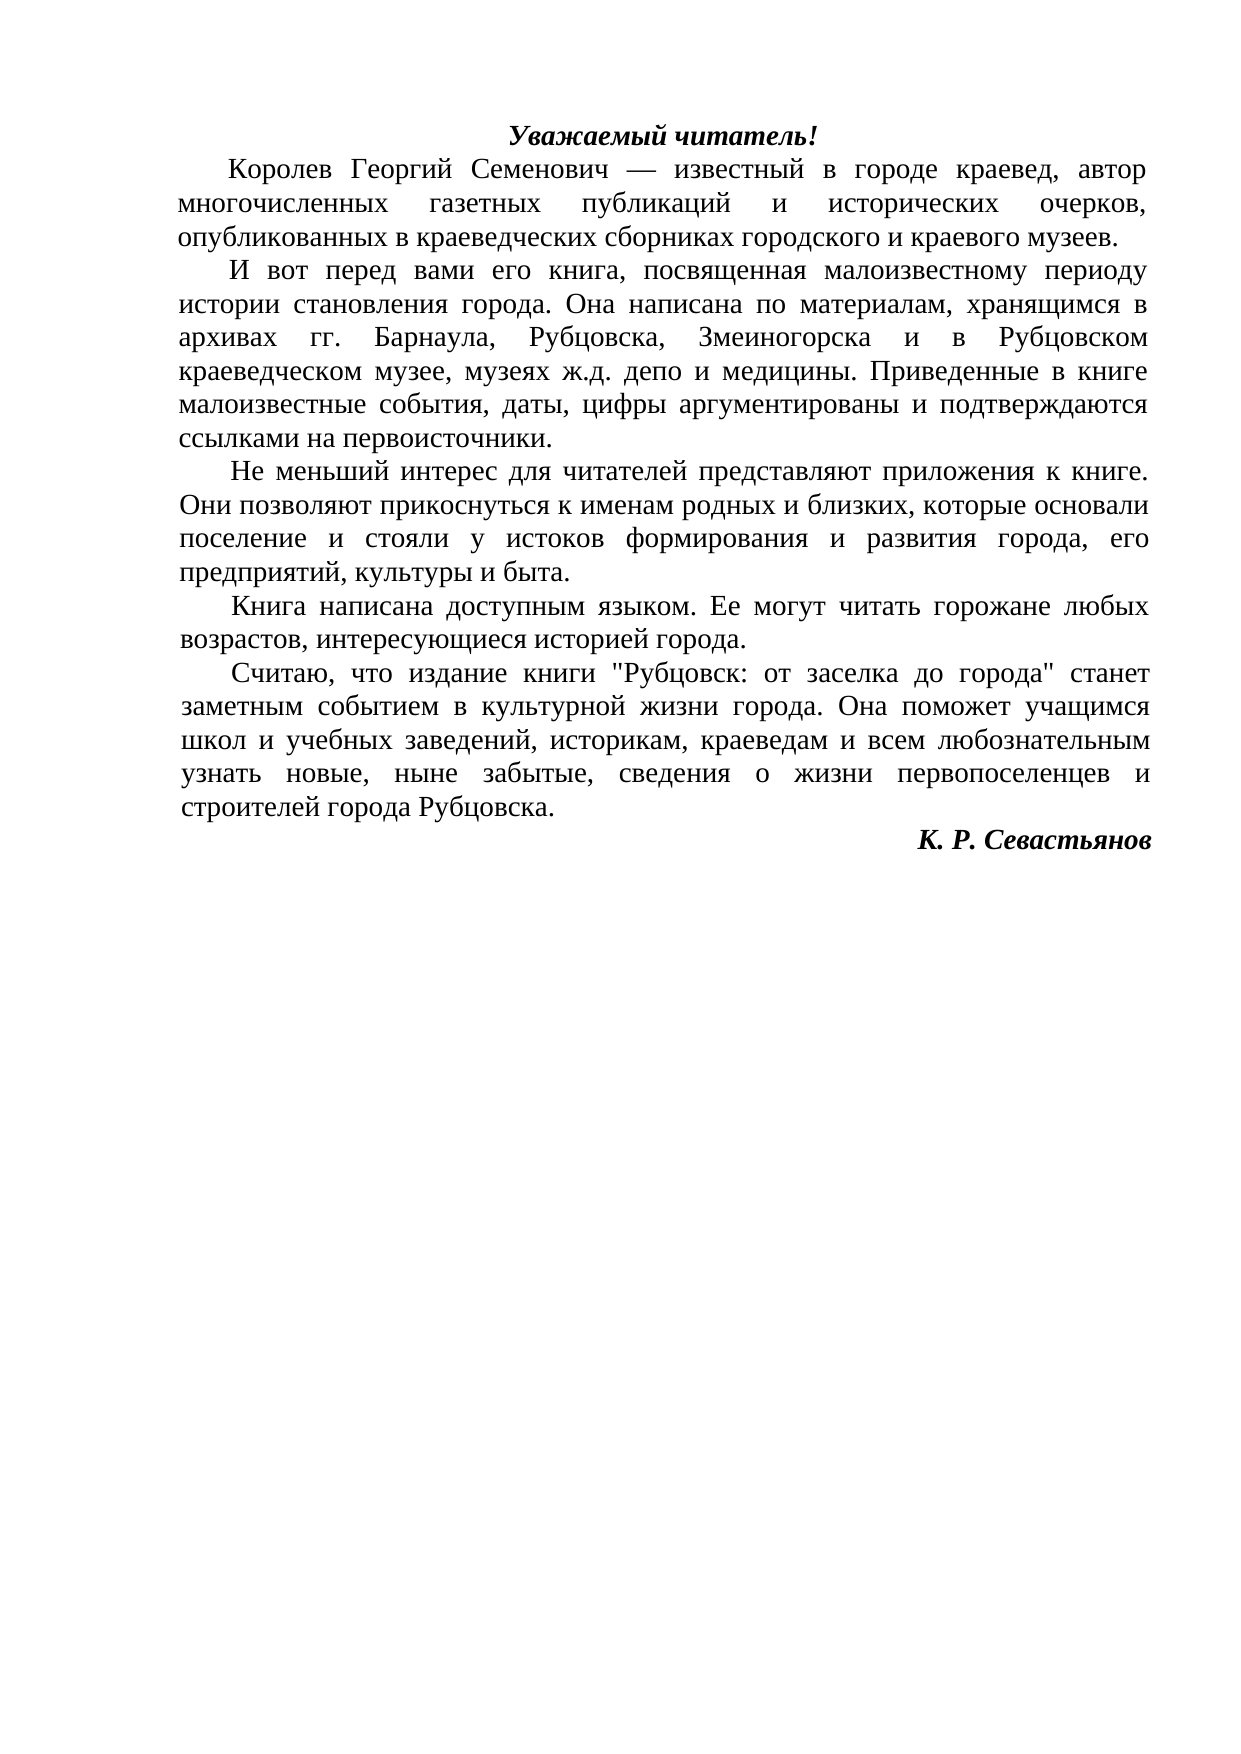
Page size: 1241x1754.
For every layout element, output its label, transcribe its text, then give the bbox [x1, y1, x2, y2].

text И вот перед вами его книга, посвященная малоизвестному периоду истории становления города. Она написана по материалам, хранящимся в архивах гг. Барнаула, Рубцовска, Змеиногорска и в Рубцовском краеведческом музее, музеях ж.д. депо и медицины. Приведенные в книге малоизвестные события, даты, цифры аргументированы и подтверждаются ссылками на первоисточники. [178, 252, 1149, 453]
text Королев Георгий Семенович — известный в городе краевед, автор многочисленных газетных публикаций и исторических очерков, опубликованных в краеведческих сборниках городского и краевого музеев. [177, 152, 1147, 252]
text Считаю, что издание книги "Рубцовск: от заселка до города" станет заметным событием в культурной жизни города. Она поможет учащимся школ и учебных заведений, историкам, краеведам и всем любознательным узнать новые, ныне забытые, сведения о жизни первопоселенцев и строителей города Рубцовска. [181, 655, 1151, 822]
text К. Р. Севастьянов [177, 822, 1152, 856]
text Книга написана доступным языком. Ее могут читать горожане любых возрастов, интересующиеся историей города. [180, 588, 1150, 655]
text Уважаемый читатель! [177, 118, 1149, 152]
text Не меньший интерес для читателей представляют приложения к книге. Они позволяют прикоснуться к именам родных и близких, которые основали поселение и стояли у истоков формирования и развития города, его предприятий, культуры и быта. [179, 453, 1150, 588]
